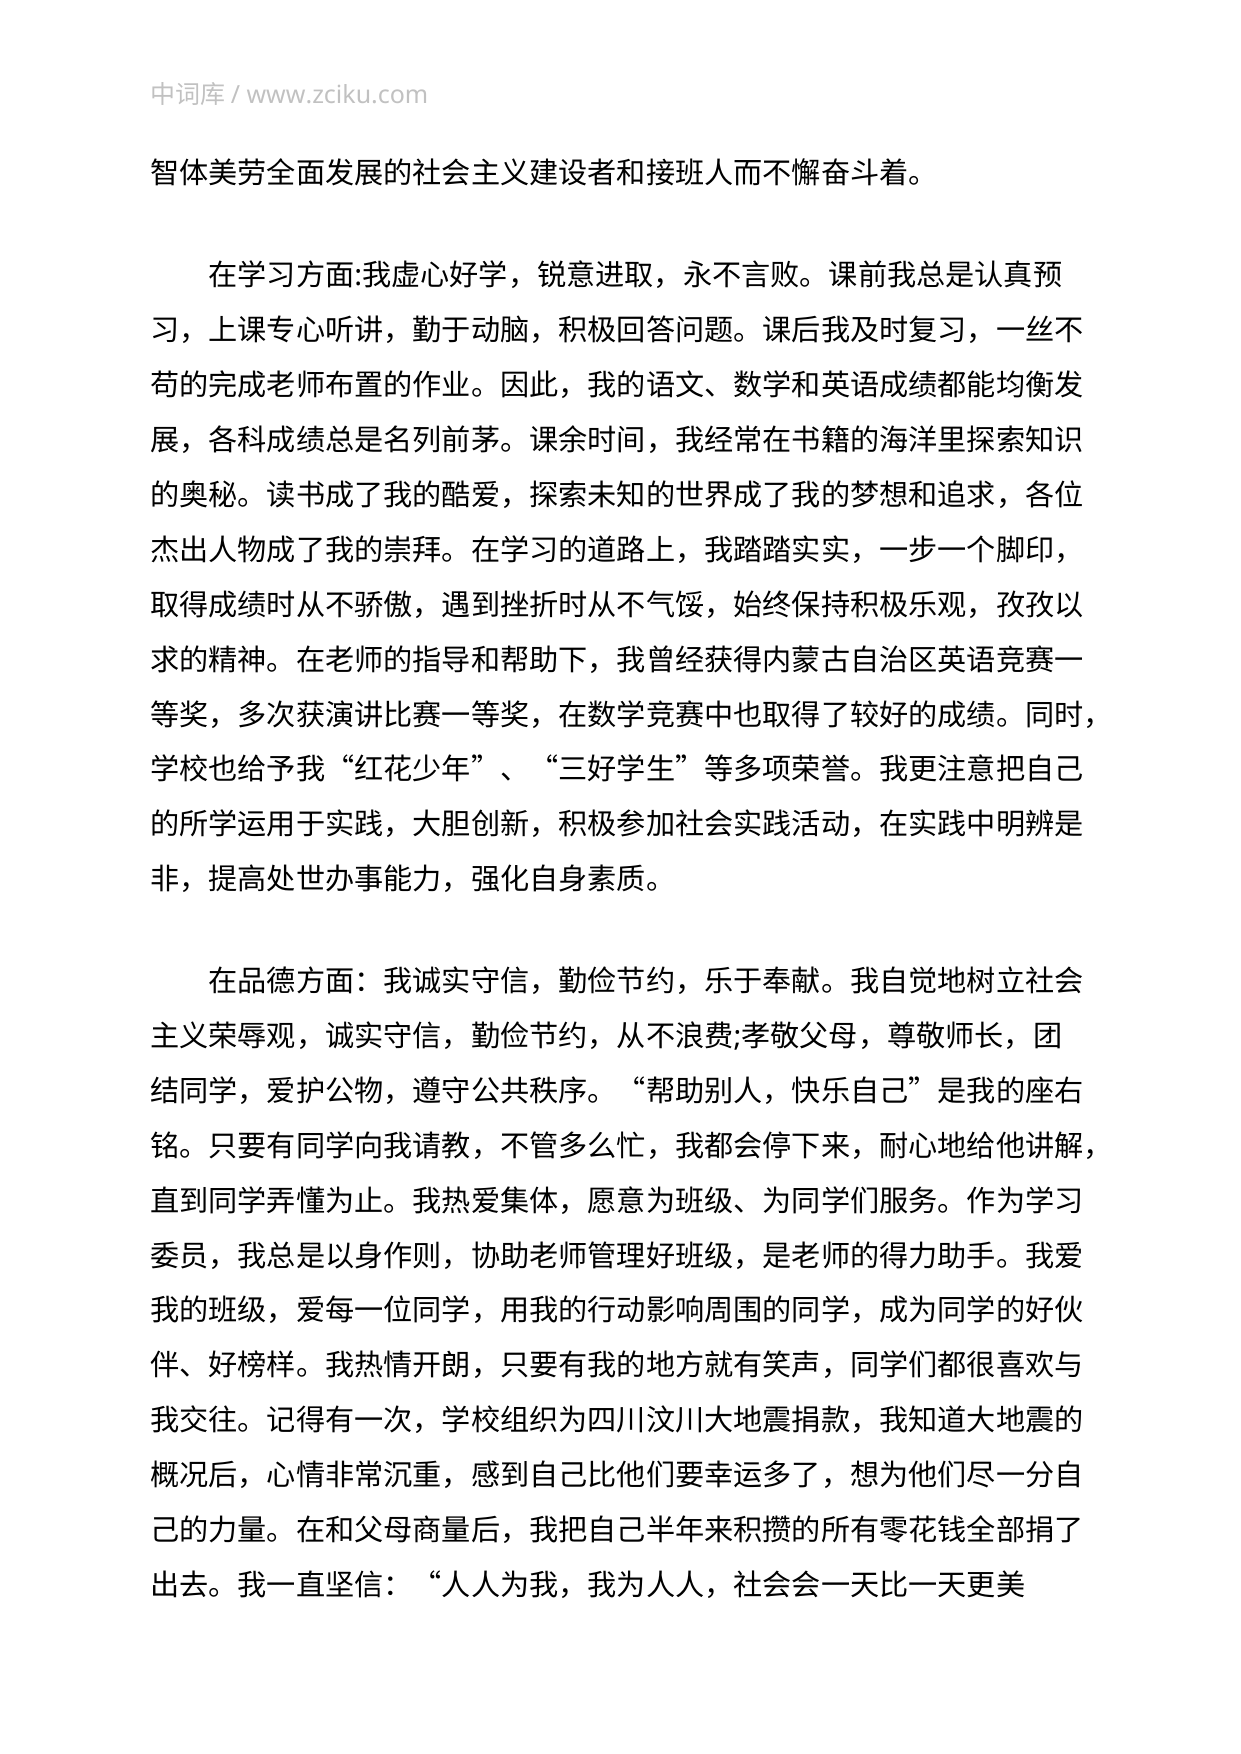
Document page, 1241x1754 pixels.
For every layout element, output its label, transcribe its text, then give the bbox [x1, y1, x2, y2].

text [150, 150, 1090, 192]
text 在学习方面:我虚心好学，锐意进取，永不言败。课前我总是认真预习，上课专心听讲，勤于动脑，积极回答问题。课后我及时复习，一丝不苟的完成老师布置的作业。因此，我的语文、数学和英语成绩都能均衡发展，各科成绩总是名列前茅。课余时间，我经常在书籍的海洋里探索知识的奥秘。读书成了我的酷爱，探索未知的世界成了我的梦想和追求，各位杰出人物成了我的崇拜。在学习的道路上，我踏踏实实，一步一个脚印，取得成绩时从不骄傲，遇到挫折时从不气馁，始终保持积极乐观，孜孜以求的精神。在老师的指导和帮助下，我曾经获得内蒙古自治区英语竞赛一等奖，多次获演讲比赛一等奖，在数学竞赛中也取得了较好的成绩。同时，学校也给予我“红花少年”、“三好学生”等多项荣誉。我更注意把自己的所学运用于实践，大胆创新，积极参加社会实践活动，在实践中明辨是非，提高处世办事能力，强化自身素质。 [150, 252, 1090, 898]
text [150, 957, 1090, 1604]
